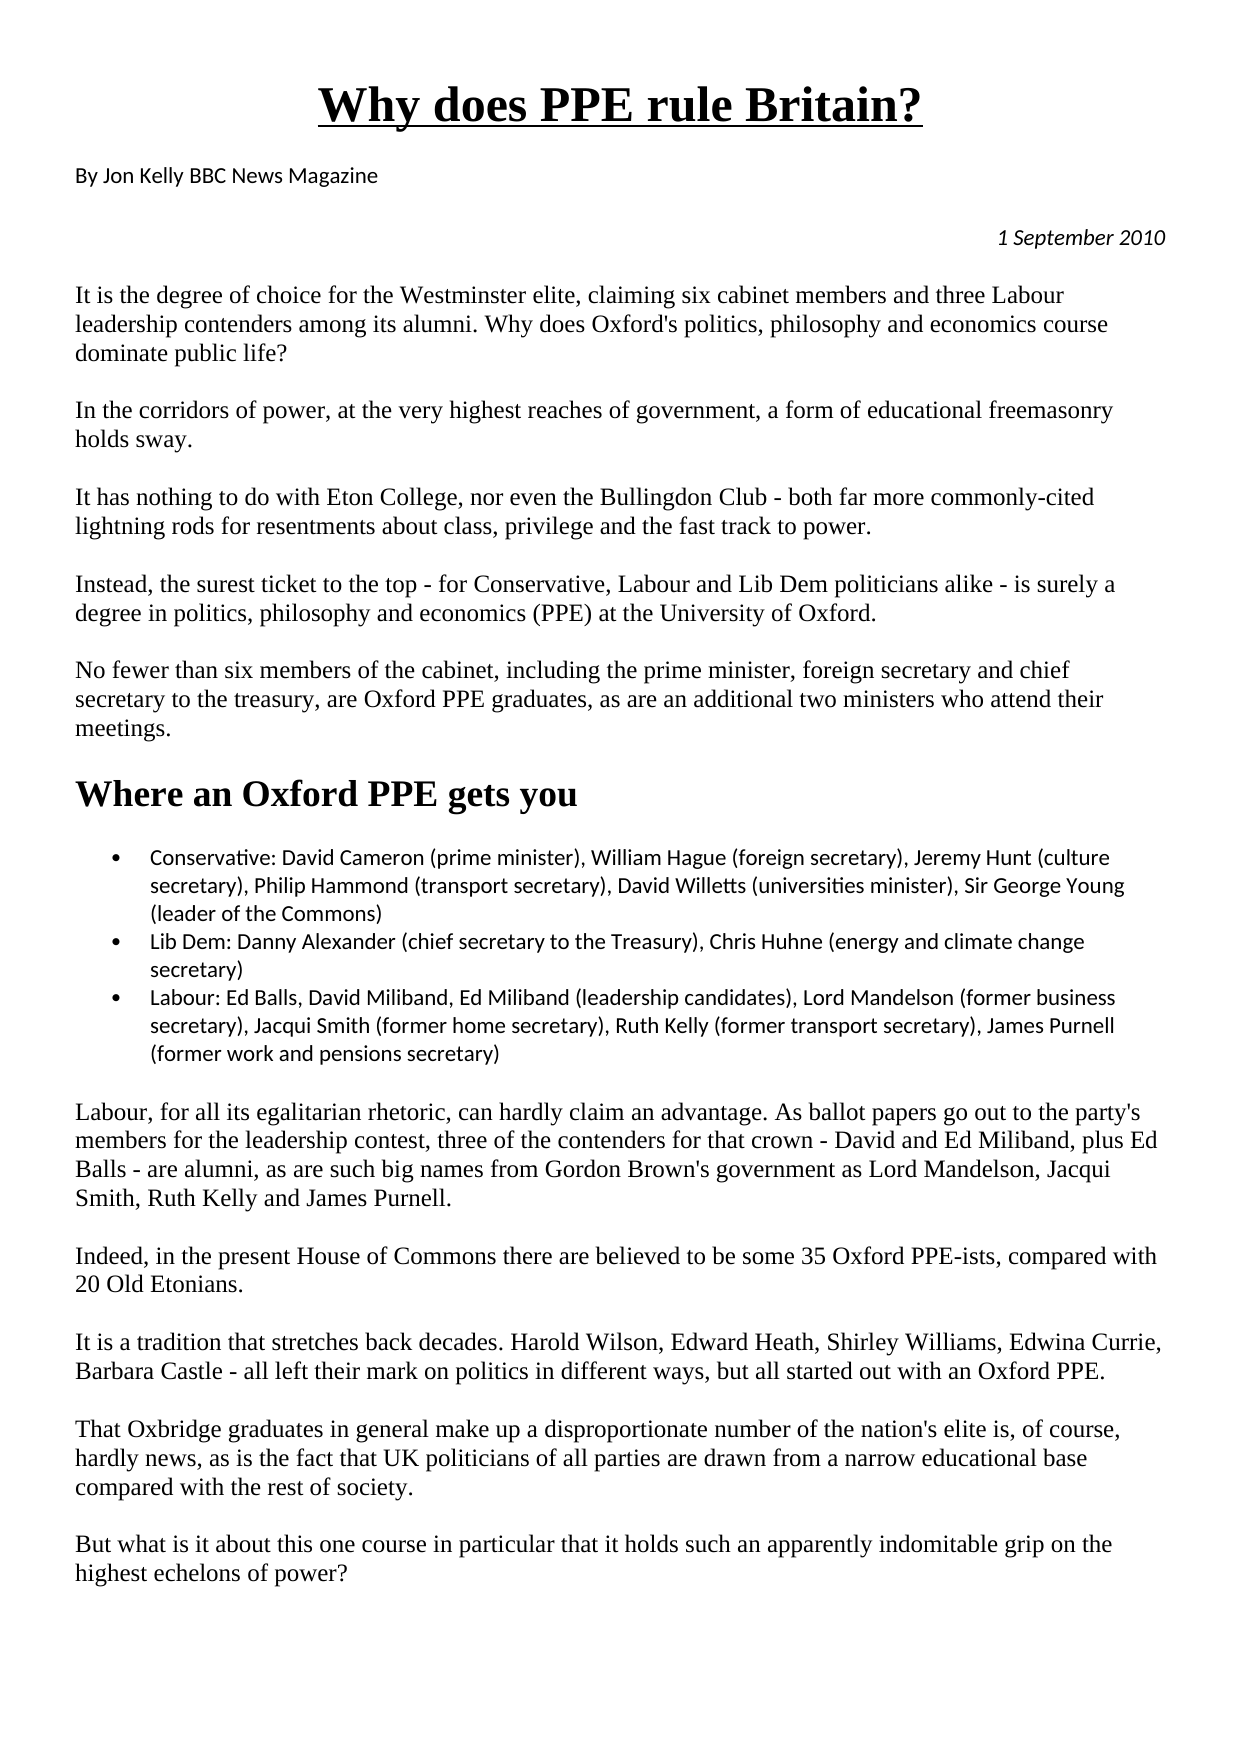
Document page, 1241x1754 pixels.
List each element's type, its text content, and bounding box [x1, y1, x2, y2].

text By Jon Kelly BBC News Magazine [75, 162, 1165, 190]
subtitle Where an Oxford PPE gets you [75, 771, 1165, 814]
text 1 September 2010 [75, 223, 1165, 251]
text Labour, for all its egalitarian rhetoric, can hardly claim an advantage. As ballot papers go out to the party's members for the leadership contest, three of the contenders for that crown - David and Ed Miliband, plus Ed Balls - are alumni, as are such big names from Gordon Brown's government as Lord Mandelson, Jacqui Smith, Ruth Kelly and James Purnell. [75, 1097, 1165, 1212]
text It is the degree of choice for the Westminster elite, claiming six cabinet members and three Labour leadership contenders among its alumni. Why does Oxford's politics, philosophy and economics course dominate public life? [75, 280, 1165, 366]
text In the corridors of power, at the very highest reaches of government, a form of educational freemasonry holds sway. [75, 396, 1165, 453]
list Conservative: David Cameron (prime minister), William Hague (foreign secretary), Jeremy Hunt (culture secretary), Philip Hammond (transport secretary), David Willetts (universities minister), Sir George Young (leader of the Commons) [112, 843, 1165, 927]
text Instead, the surest ticket to the top - for Conservative, Labour and Lib Dem politicians alike - is surely a degree in politics, philosophy and economics (PPE) at the University of Oxford. [75, 569, 1165, 626]
text No fewer than six members of the cabinet, including the prime minister, foreign secretary and chief secretary to the treasury, are Oxford PPE graduates, as are an additional two ministers who attend their meetings. [75, 656, 1165, 742]
subtitle Why does PPE rule Britain? [75, 75, 1165, 132]
list Lib Dem: Danny Alexander (chief secretary to the Treasury), Chris Huhne (energy and climate change secretary) [112, 927, 1165, 983]
text It is a tradition that stretches back decades. Harold Wilson, Edward Heath, Shirley Williams, Edwina Currie, Barbara Castle - all left their mark on politics in different ways, but all started out with an Oxford PPE. [75, 1327, 1165, 1385]
text That Oxbridge graduates in general make up a disproportionate number of the nation's elite is, of course, hardly news, as is the fact that UK politicians of all parties are drawn from a narrow educational base compared with the rest of society. [75, 1414, 1165, 1500]
text It has nothing to do with Eton College, nor even the Bullingdon Club - both far more commonly-cited lightning rods for resentments about class, privilege and the fast track to power. [75, 482, 1165, 540]
text But what is it about this one course in particular that it holds such an apparently indomitable grip on the highest echelons of power? [75, 1529, 1165, 1587]
text Indeed, in the present House of Commons there are believed to be some 35 Oxford PPE-ists, compared with 20 Old Etonians. [75, 1241, 1165, 1298]
list Labour: Ed Balls, David Miliband, Ed Miliband (leadership candidates), Lord Mandelson (former business secretary), Jacqui Smith (former home secretary), Ruth Kelly (former transport secretary), James Purnell (former work and pensions secretary) [112, 983, 1165, 1067]
